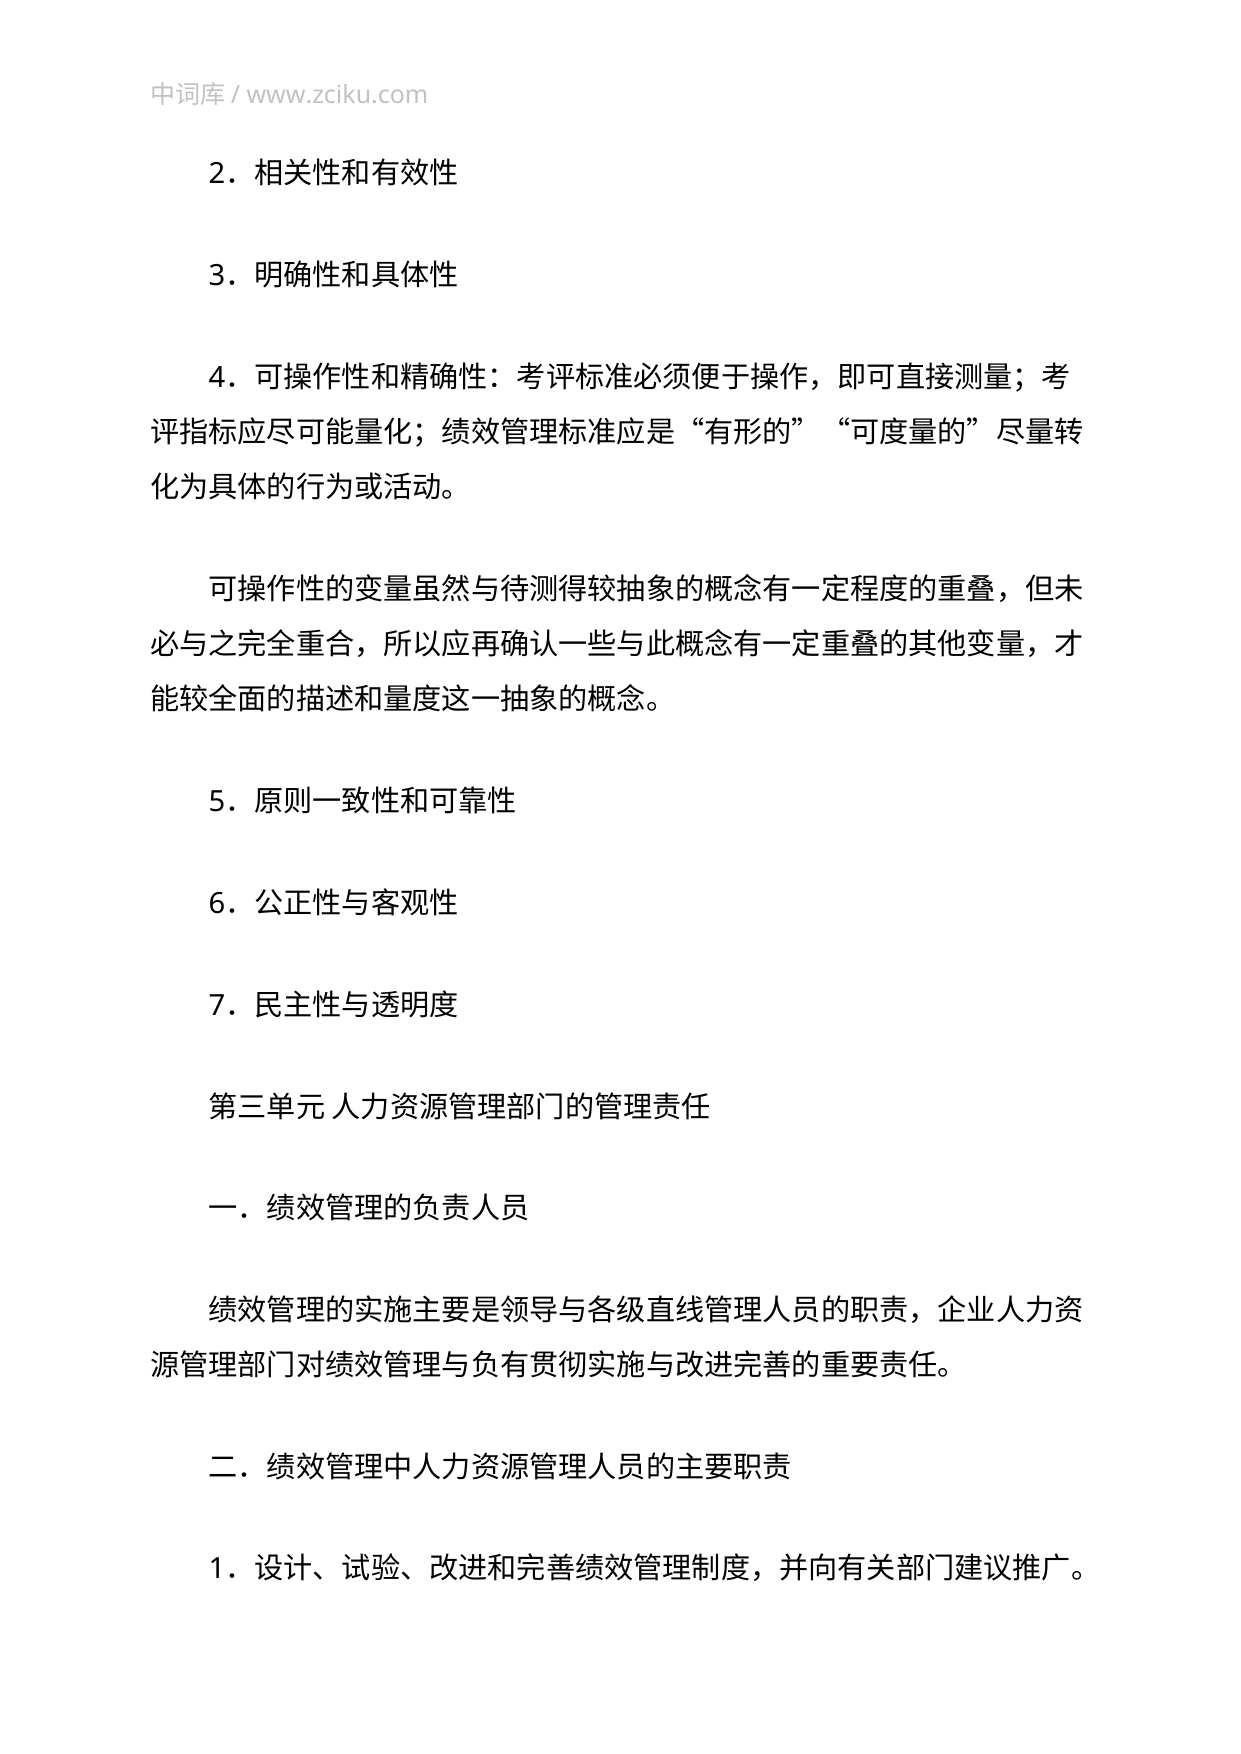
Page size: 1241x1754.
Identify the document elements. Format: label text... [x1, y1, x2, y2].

text 5．原则一致性和可靠性 [150, 777, 1090, 819]
text 1．设计、试验、改进和完善绩效管理制度，并向有关部门建议推广。 [150, 1545, 1090, 1587]
text 第三单元 人力资源管理部门的管理责任 [150, 1083, 1090, 1125]
text 可操作性的变量虽然与待测得较抽象的概念有一定程度的重叠，但未必与之完全重合，所以应再确认一些与此概念有一定重叠的其他变量，才能较全面的描述和量度这一抽象的概念。 [150, 566, 1090, 718]
text 4．可操作性和精确性：考评标准必须便于操作，即可直接测量；考评指标应尽可能量化；绩效管理标准应是“有形的”“可度量的”尽量转化为具体的行为或活动。 [150, 354, 1090, 506]
text 二．绩效管理中人力资源管理人员的主要职责 [150, 1443, 1090, 1486]
text 3．明确性和具体性 [150, 252, 1090, 294]
text 6．公正性与客观性 [150, 879, 1090, 922]
text 7．民主性与透明度 [150, 981, 1090, 1023]
text 一．绩效管理的负责人员 [150, 1185, 1090, 1227]
text 2．相关性和有效性 [150, 150, 1090, 192]
text 绩效管理的实施主要是领导与各级直线管理人员的职责，企业人力资源管理部门对绩效管理与负有贯彻实施与改进完善的重要责任。 [150, 1287, 1090, 1384]
